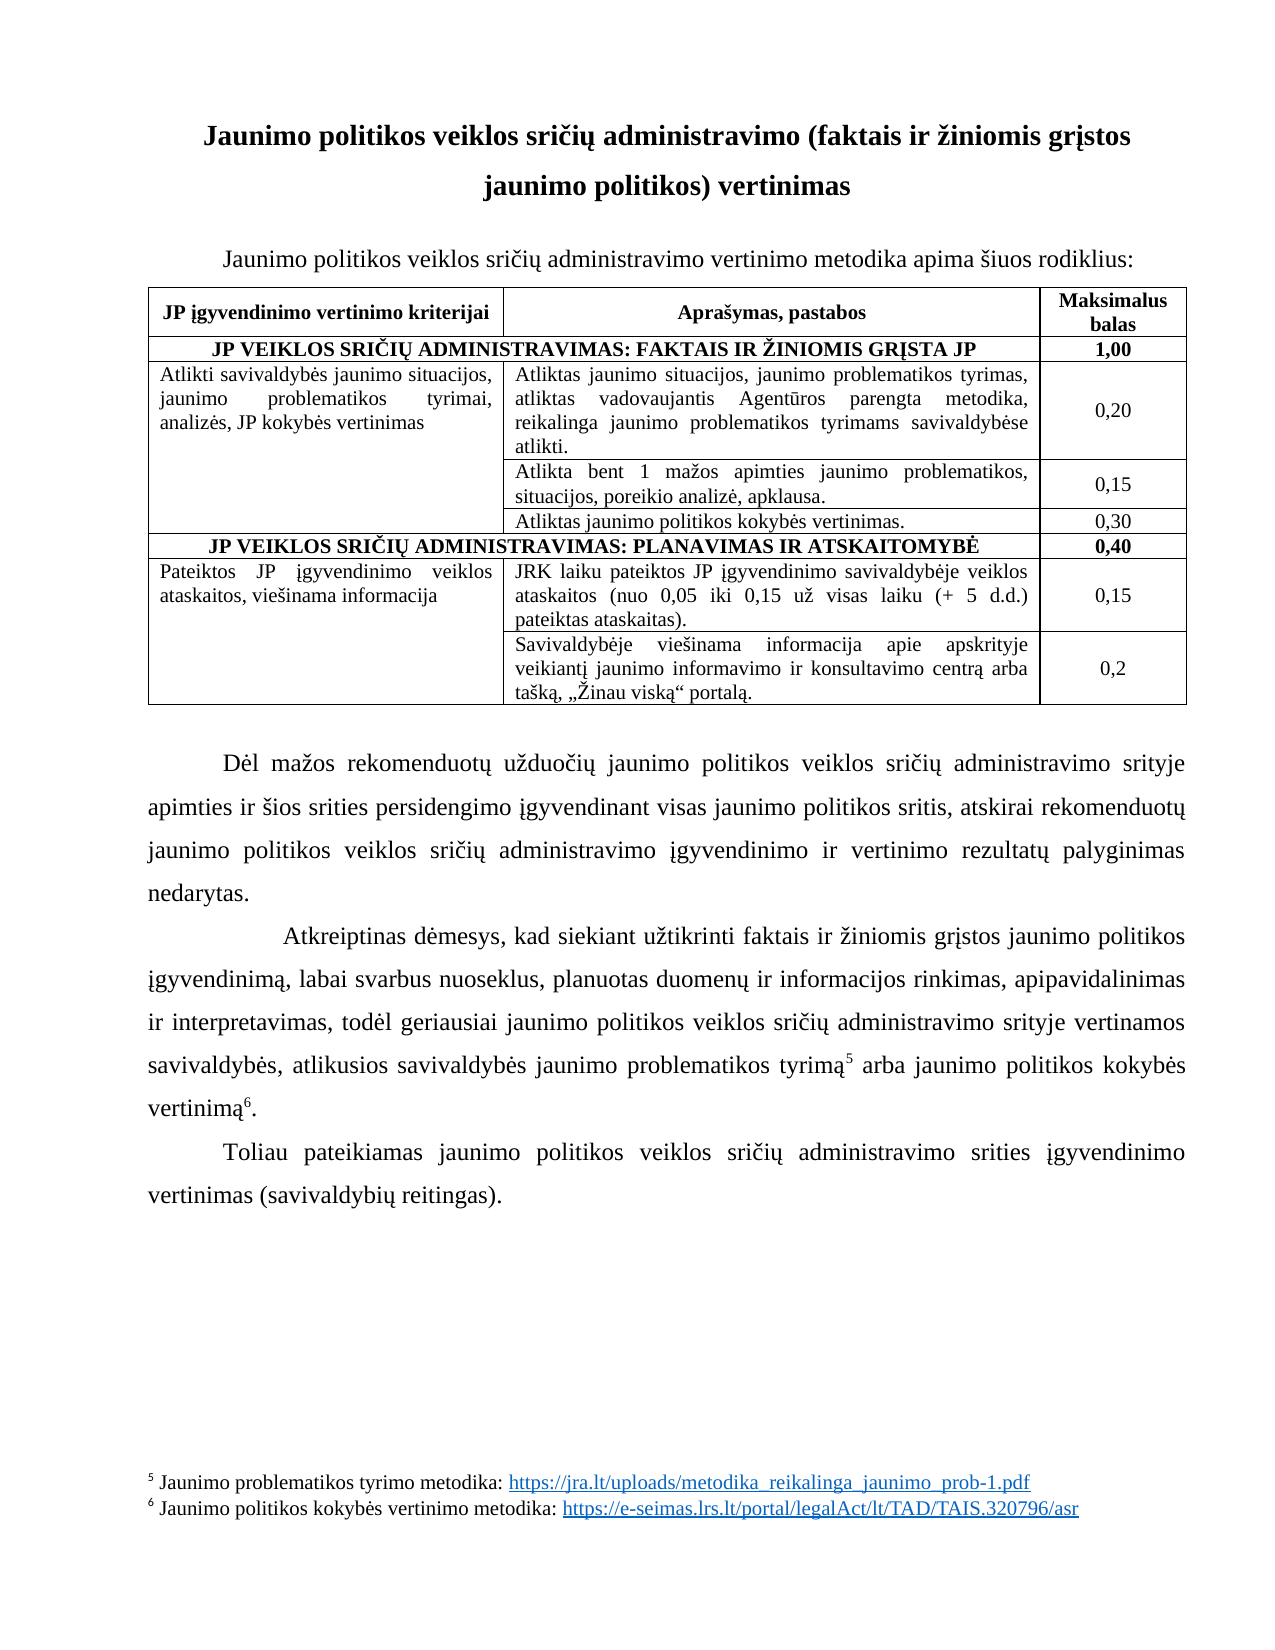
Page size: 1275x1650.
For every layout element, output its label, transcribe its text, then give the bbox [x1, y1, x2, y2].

table_cell 0,30 [1041, 509, 1186, 533]
table_header Aprašymas, pastabos [504, 288, 1039, 336]
text Jaunimo politikos veiklos sričių administravimo (faktais ir žiniomis grįstos jaunimo politikos) vertinimas [148, 118, 1186, 202]
text Toliau pateikiamas jaunimo politikos veiklos sričių administravimo srities įgyvendinimo vertinimas (savivaldybių reitingas). [148, 1137, 1186, 1208]
table_cell JRK laiku pateiktos JP įgyvendinimo savivaldybėje veiklos ataskaitos (nuo 0,05 iki 0,15 už visas laiku (+ 5 d.d.) pateiktas ataskaitas). [504, 559, 1039, 631]
table_cell Atliktas jaunimo politikos kokybės vertinimas. [504, 509, 1039, 533]
table_cell 0,2 [1041, 632, 1186, 704]
table_cell JP VEIKLOS SRIČIŲ ADMINISTRAVIMAS: PLANAVIMAS IR ATSKAITOMYBĖ [149, 534, 1039, 558]
table_cell JP VEIKLOS SRIČIŲ ADMINISTRAVIMAS: FAKTAIS IR ŽINIOMIS GRĮSTA JP [149, 337, 1039, 361]
table_header Maksimalus balas [1041, 288, 1186, 336]
table_cell Atlikta bent 1 mažos apimties jaunimo problematikos, situacijos, poreikio analizė, apklausa. [504, 460, 1039, 508]
table_cell 0,15 [1041, 559, 1186, 631]
table_cell 0,40 [1041, 534, 1186, 558]
table_cell 0,20 [1041, 362, 1186, 458]
table_cell 1,00 [1041, 337, 1186, 361]
table_header JP įgyvendinimo vertinimo kriterijai [149, 288, 503, 336]
text Jaunimo politikos veiklos sričių administravimo vertinimo metodika apima šiuos rodiklius: [148, 244, 1186, 272]
table_cell Pateiktos JP įgyvendinimo veiklos ataskaitos, viešinama informacija [149, 559, 503, 704]
text Atkreiptinas dėmesys, kad siekiant užtikrinti faktais ir žiniomis grįstos jaunimo politikos įgyvendinimą, labai svarbus nuoseklus, planuotas duomenų ir informacijos rinkimas, apipavidalinimas ir interpretavimas, todėl geriausiai jaunimo politikos veiklos sričių administravimo srityje vertinamos savivaldybės, atlikusios savivaldybės jaunimo problematikos tyrimą arba jaunimo politikos kokybės vertinimą. [148, 921, 1186, 1122]
table_cell Atlikti savivaldybės jaunimo situacijos, jaunimo problematikos tyrimai, analizės, JP kokybės vertinimas [149, 362, 503, 533]
text Dėl mažos rekomenduotų užduočių jaunimo politikos veiklos sričių administravimo srityje apimties ir šios srities persidengimo įgyvendinant visas jaunimo politikos sritis, atskirai rekomenduotų jaunimo politikos veiklos sričių administravimo įgyvendinimo ir vertinimo rezultatų palyginimas nedarytas. [148, 748, 1186, 907]
table_cell 0,15 [1041, 460, 1186, 508]
table_cell Atliktas jaunimo situacijos, jaunimo problematikos tyrimas, atliktas vadovaujantis Agentūros parengta metodika, reikalinga jaunimo problematikos tyrimams savivaldybėse atlikti. [504, 362, 1039, 458]
table_cell Savivaldybėje viešinama informacija apie apskrityje veikiantį jaunimo informavimo ir konsultavimo centrą arba tašką, „Žinau viską“ portalą. [504, 632, 1039, 704]
